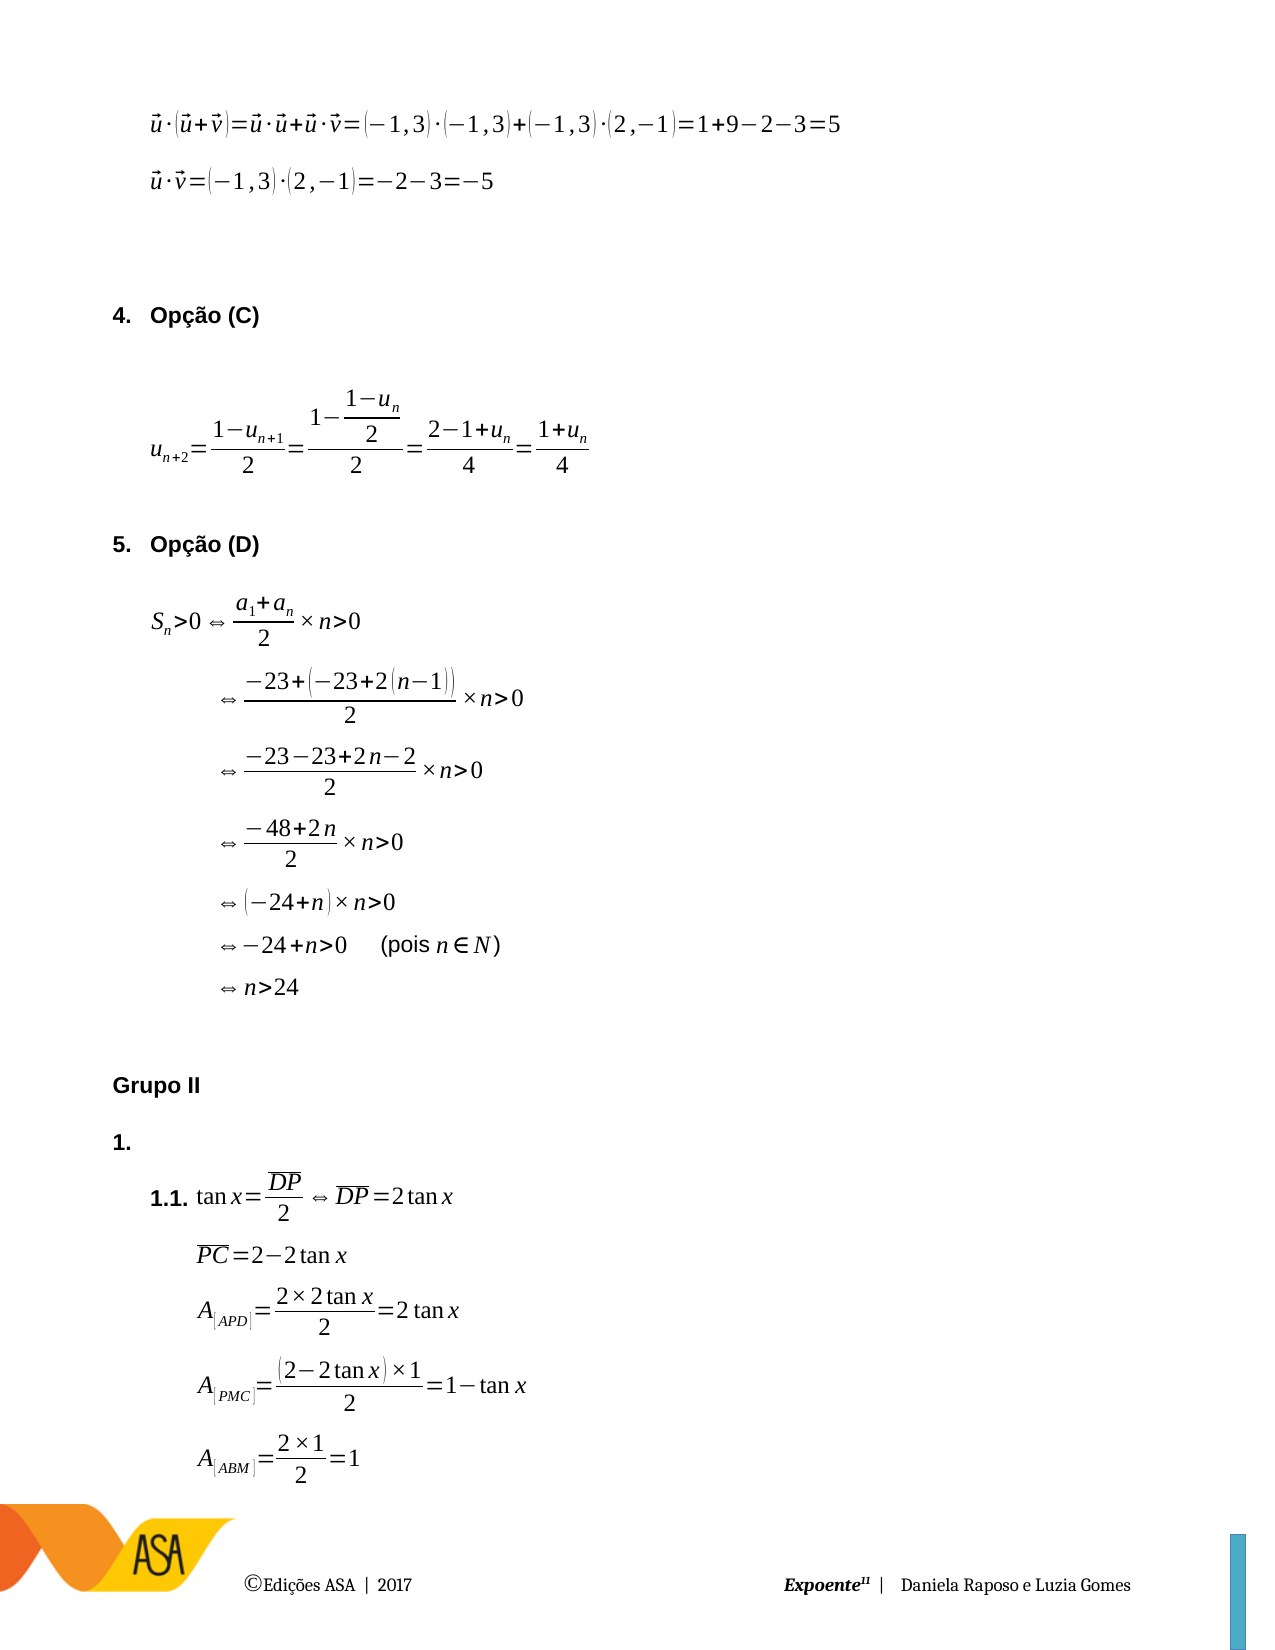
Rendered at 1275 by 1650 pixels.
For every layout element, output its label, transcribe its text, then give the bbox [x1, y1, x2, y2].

picture [0, 1504, 237, 1592]
list (pois ) [150, 931, 1200, 959]
text Grupo II [112, 1072, 1200, 1098]
list Opção (C) [112, 302, 1200, 328]
list Opção (D) [112, 531, 1200, 557]
